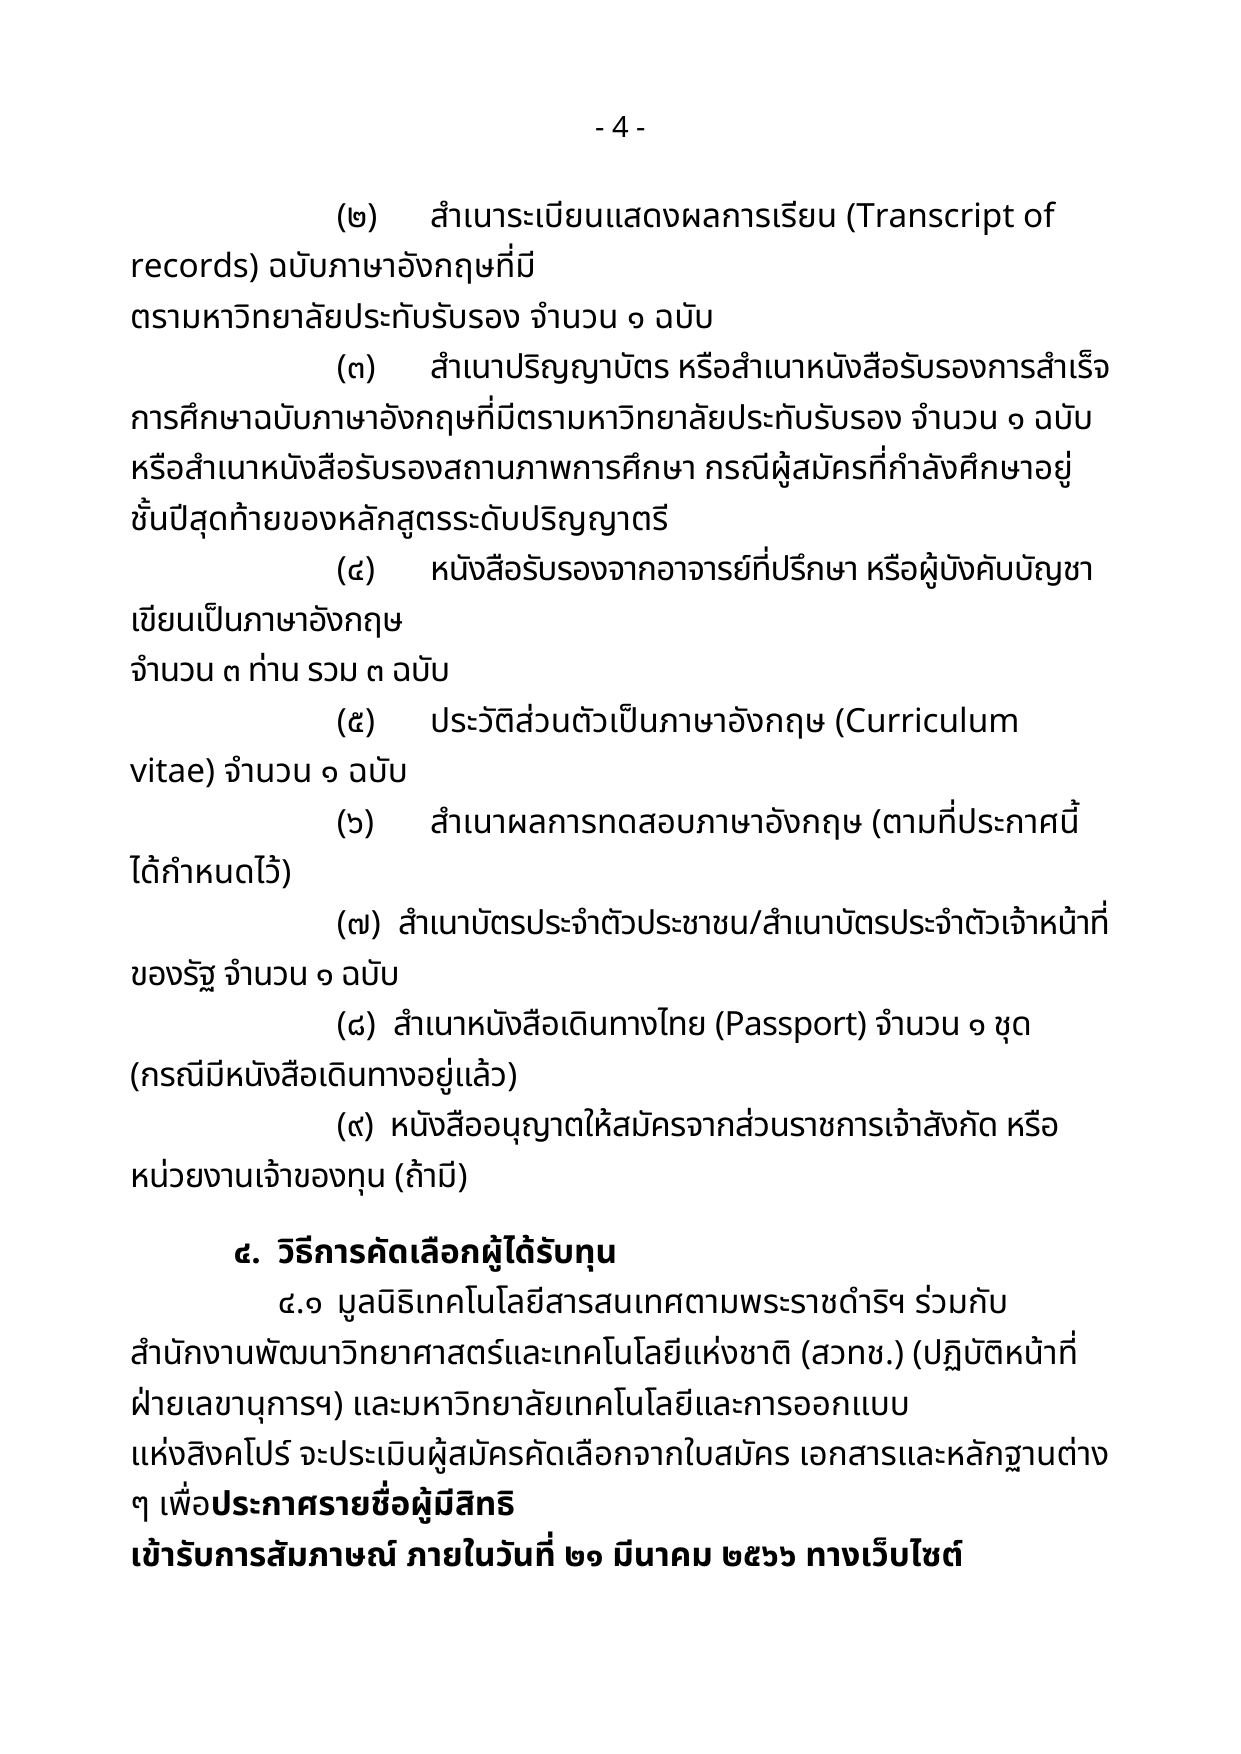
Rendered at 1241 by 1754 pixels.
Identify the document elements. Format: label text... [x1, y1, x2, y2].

text (๘) สำเนาหนังสือเดินทางไทย (Passport) จำนวน ๑ ชุด (กรณีมีหนังสือเดินทางอยู่แล้ว) [130, 1000, 1110, 1101]
text (๓) สำเนาปริญญาบัตร หรือสำเนาหนังสือรับรองการสำเร็จการศึกษาฉบับภาษาอังกฤษที่มีตรามหาวิทยาลัยประทับรับรอง จำนวน ๑ ฉบับ หรือสำเนาหนังสือรับรองสถานภาพการศึกษา กรณีผู้สมัครที่กำลังศึกษาอยู่ชั้นปีสุดท้ายของหลักสูตรระดับปริญญาตรี [130, 343, 1110, 545]
text (๕) ประวัติส่วนตัวเป็นภาษาอังกฤษ (Curriculum vitae) จำนวน ๑ ฉบับ [130, 696, 1110, 798]
text (๖) สำเนาผลการทดสอบภาษาอังกฤษ (ตามที่ประกาศนี้ได้กำหนดไว้) [130, 798, 1110, 899]
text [130, 1278, 1110, 1581]
text (๒) สำเนาระเบียนแสดงผลการเรียน (Transcript of records) ฉบับภาษาอังกฤษที่มี ตรามหาวิทยาลัยประทับรับรอง จำนวน ๑ ฉบับ [130, 191, 1110, 343]
text (๗) สำเนาบัตรประจำตัวประชาชน/สำเนาบัตรประจำตัวเจ้าหน้าที่ของรัฐ จำนวน ๑ ฉบับ [130, 899, 1110, 1000]
text (๔) หนังสือรับรองจากอาจารย์ที่ปรึกษา หรือผู้บังคับบัญชา เขียนเป็นภาษาอังกฤษ จำนวน ๓ ท่าน รวม ๓ ฉบับ [130, 545, 1110, 696]
text (๙) หนังสืออนุญาตให้สมัครจากส่วนราชการเจ้าสังกัด หรือหน่วยงานเจ้าของทุน (ถ้ามี) [130, 1101, 1110, 1202]
text ๔. วิธีการคัดเลือกผู้ได้รับทุน [130, 1227, 1110, 1278]
